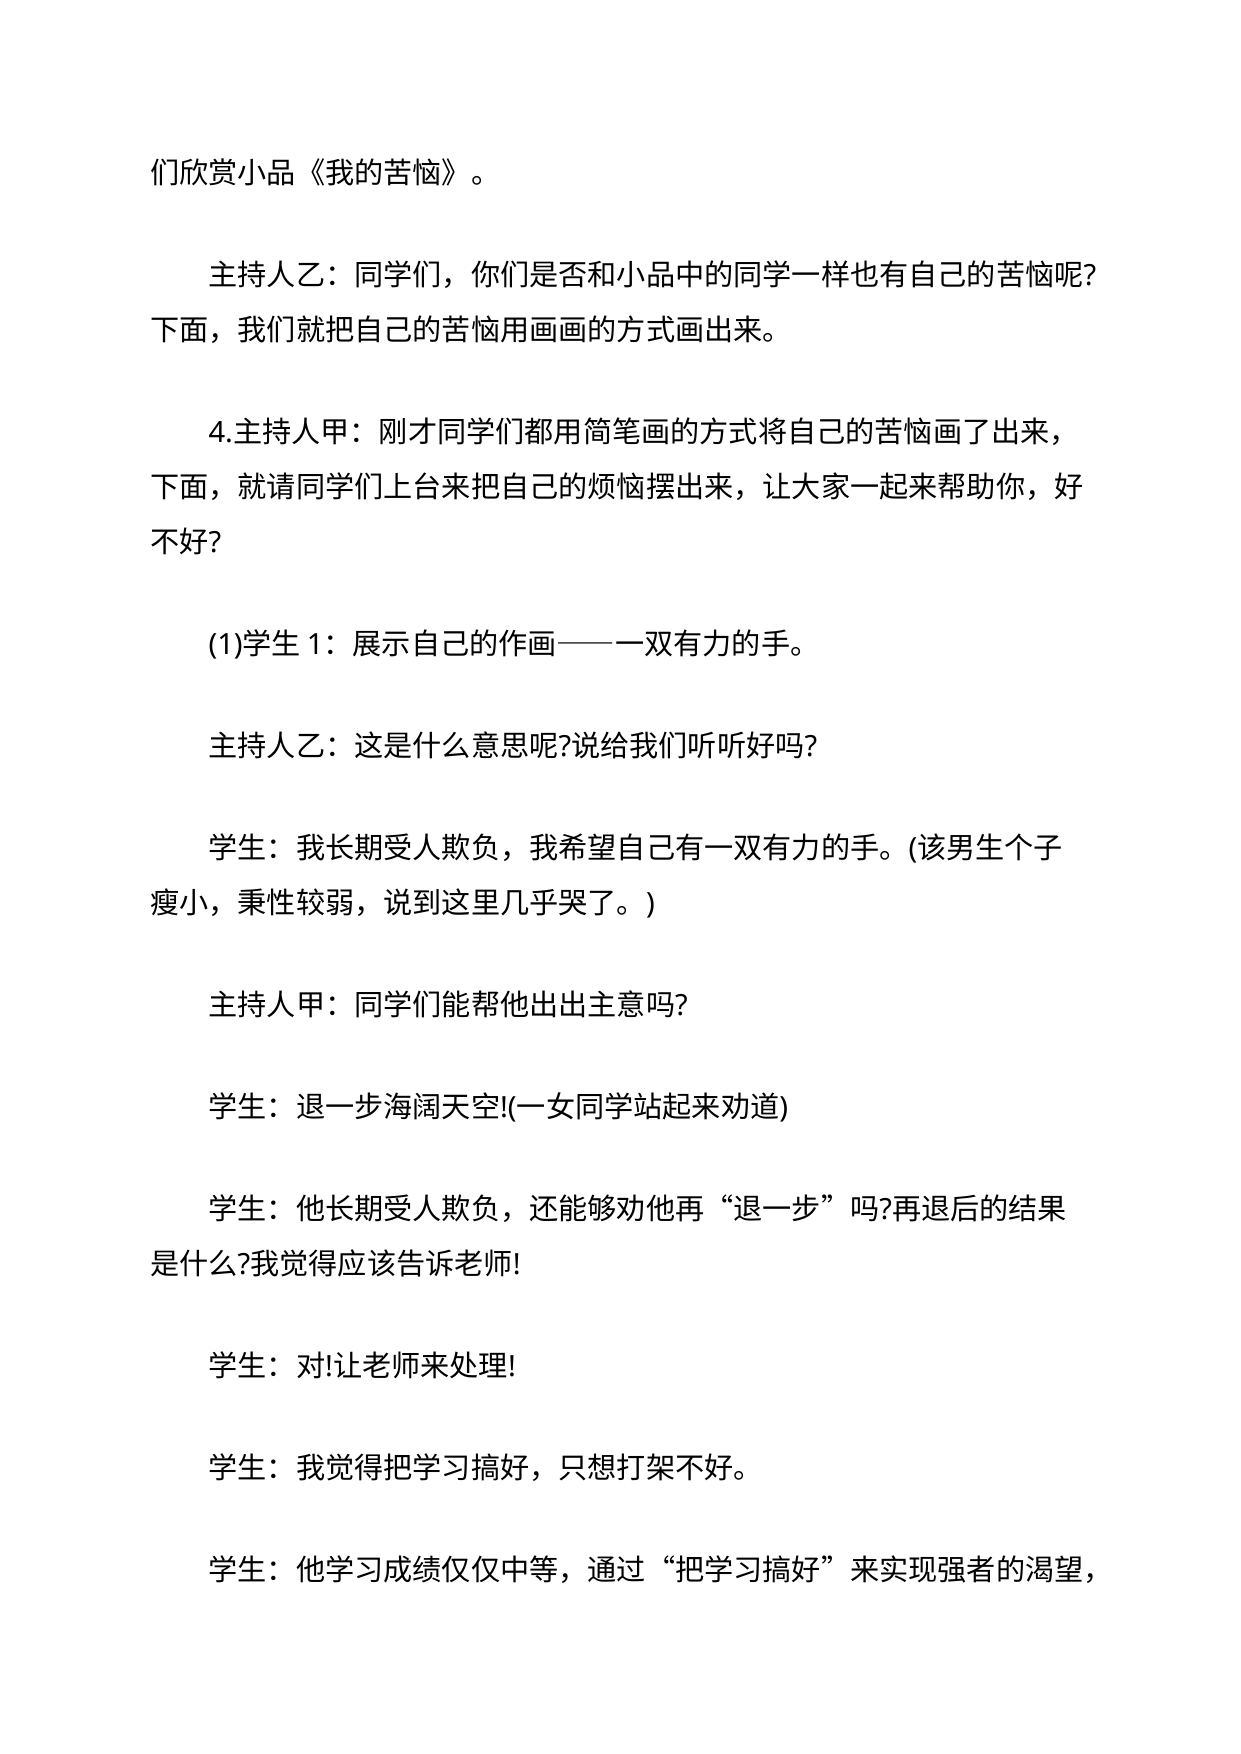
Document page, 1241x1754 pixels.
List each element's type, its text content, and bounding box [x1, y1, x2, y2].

text 学生：他长期受人欺负，还能够劝他再“退一步”吗?再退后的结果是什么?我觉得应该告诉老师! [150, 1185, 1090, 1283]
text 主持人甲：同学们能帮他出出主意吗? [150, 981, 1090, 1024]
text 学生：对!让老师来处理! [150, 1342, 1090, 1385]
text 学生：退一步海阔天空!(一女同学站起来劝道) [150, 1083, 1090, 1126]
text 学生：我觉得把学习搞好，只想打架不好。 [150, 1444, 1090, 1487]
text 4.主持人甲：刚才同学们都用简笔画的方式将自己的苦恼画了出来，下面，就请同学们上台来把自己的烦恼摆出来，让大家一起来帮助你，好不好? [150, 408, 1090, 561]
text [150, 1546, 1090, 1588]
text (1)学生1：展示自己的作画——一双有力的手。 [150, 620, 1090, 663]
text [150, 150, 1090, 192]
text 学生：我长期受人欺负，我希望自己有一双有力的手。(该男生个子瘦小，秉性较弱，说到这里几乎哭了。) [150, 824, 1090, 922]
text 主持人乙：同学们，你们是否和小品中的同学一样也有自己的苦恼呢?下面，我们就把自己的苦恼用画画的方式画出来。 [150, 252, 1090, 349]
text 主持人乙：这是什么意思呢?说给我们听听好吗? [150, 722, 1090, 765]
